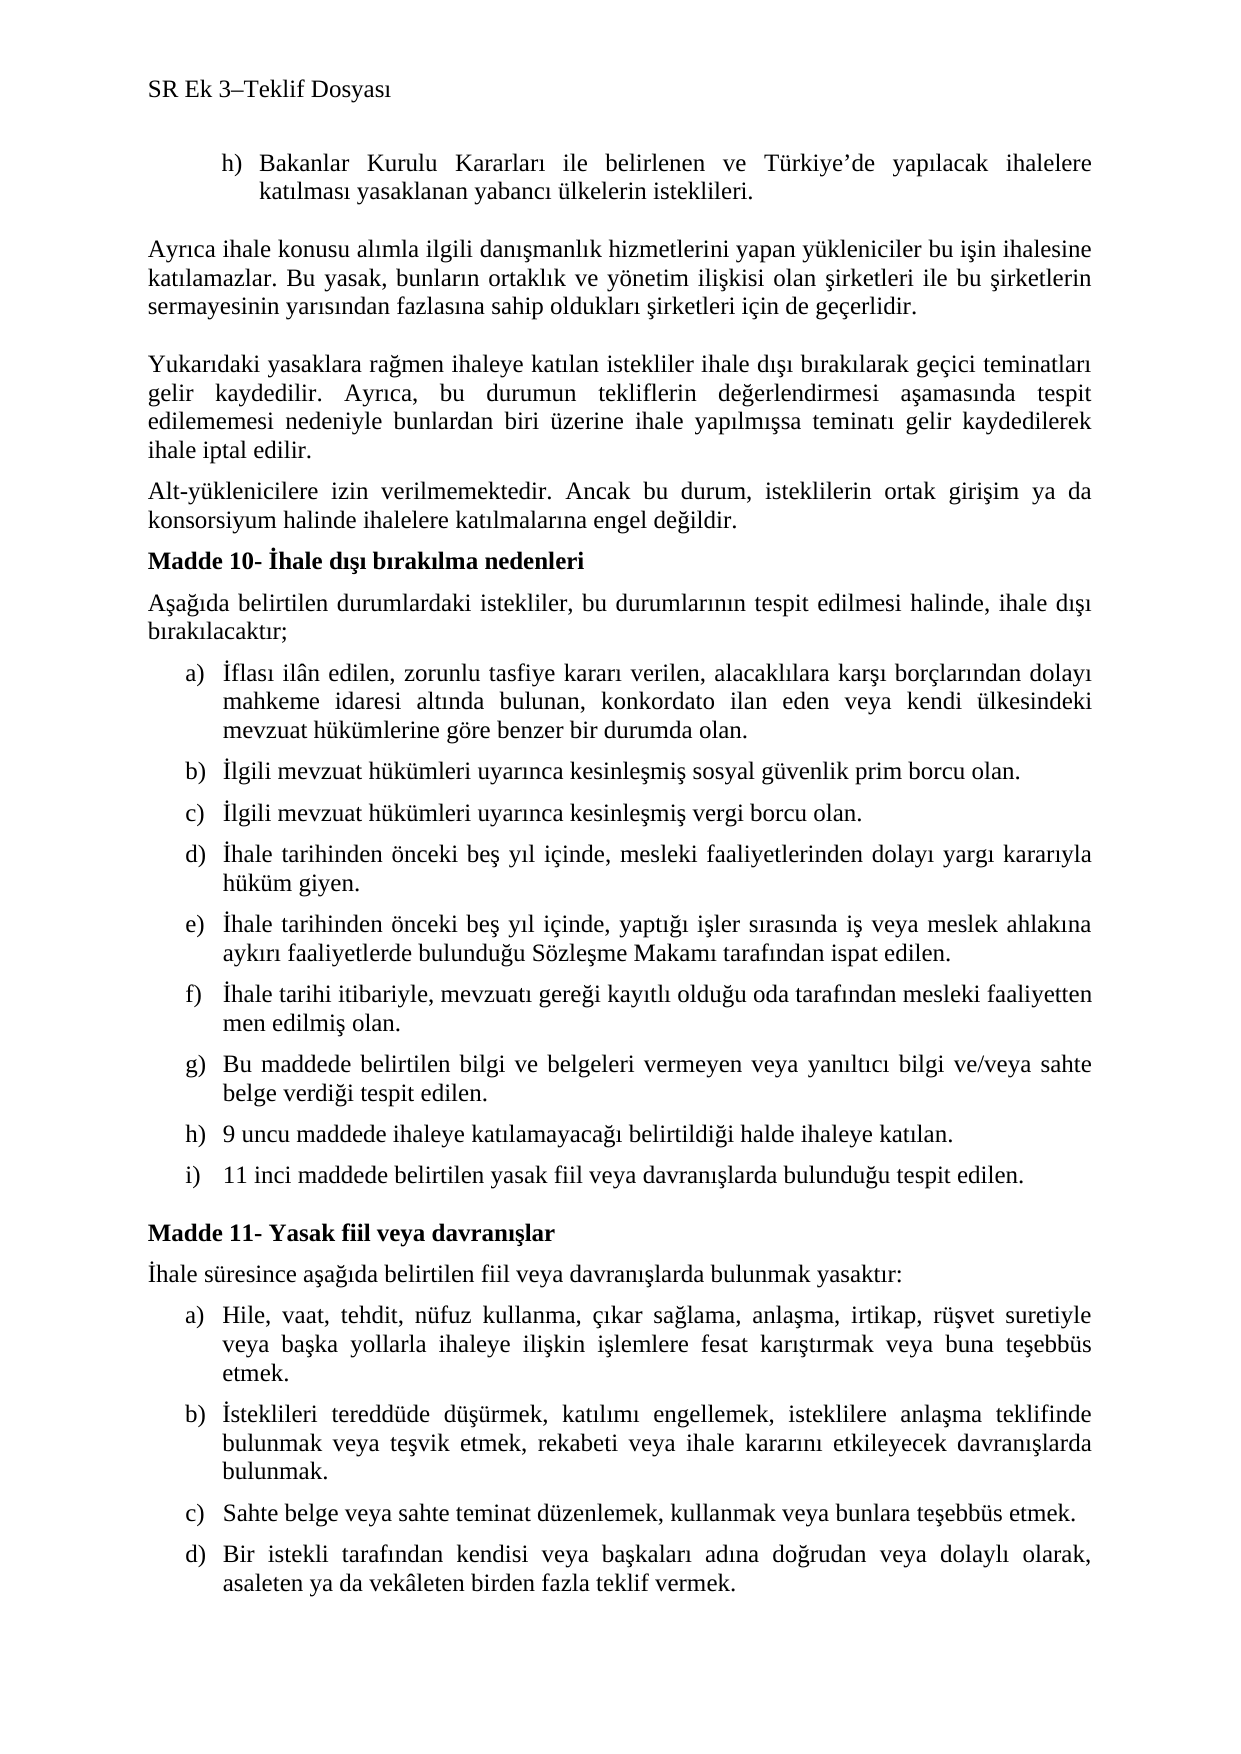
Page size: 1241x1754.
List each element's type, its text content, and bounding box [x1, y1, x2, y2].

text Madde 11- Yasak fiil veya davranışlar [148, 1218, 1093, 1246]
list Bir istekli tarafından kendisi veya başkaları adına doğrudan veya dolaylı olarak, asaleten ya da vekâleten birden fazla teklif vermek. [185, 1539, 1093, 1596]
text İhale süresince aşağıda belirtilen fiil veya davranışlarda bulunmak yasaktır: [148, 1259, 1093, 1288]
list İlgili mevzuat hükümleri uyarınca kesinleşmiş sosyal güvenlik prim borcu olan. [185, 756, 1093, 785]
list İflası ilân edilen, zorunlu tasfiye kararı verilen, alacaklılara karşı borçlarından dolayı mahkeme idaresi altında bulunan, konkordato ilan eden veya kendi ülkesindeki mevzuat hükümlerine göre benzer bir durumda olan. [185, 658, 1093, 744]
text Aşağıda belirtilen durumlardaki istekliler, bu durumlarının tespit edilmesi halinde, ihale dışı bırakılacaktır; [148, 588, 1093, 645]
list İsteklileri tereddüde düşürmek, katılımı engellemek, isteklilere anlaşma teklifinde bulunmak veya teşvik etmek, rekabeti veya ihale kararını etkileyecek davranışlarda bulunmak. [185, 1399, 1093, 1485]
text Ayrıca ihale konusu alımla ilgili danışmanlık hizmetlerini yapan yükleniciler bu işin ihalesine katılamazlar. Bu yasak, bunların ortaklık ve yönetim ilişkisi olan şirketleri ile bu şirketlerin sermayesinin yarısından fazlasına sahip oldukları şirketleri için de geçerlidir. [148, 234, 1093, 320]
text Madde 10- İhale dışı bırakılma nedenleri [148, 546, 1093, 575]
list 11 inci maddede belirtilen yasak fiil veya davranışlarda bulunduğu tespit edilen. [185, 1160, 1093, 1189]
list Bu maddede belirtilen bilgi ve belgeleri vermeyen veya yanıltıcı bilgi ve/veya sahte belge verdiği tespit edilen. [185, 1049, 1093, 1106]
list Hile, vaat, tehdit, nüfuz kullanma, çıkar sağlama, anlaşma, irtikap, rüşvet suretiyle veya başka yollarla ihaleye ilişkin işlemlere fesat karıştırmak veya buna teşebbüs etmek. [185, 1300, 1093, 1386]
text Alt-yüklenicilere izin verilmemektedir. Ancak bu durum, isteklilerin ortak girişim ya da konsorsiyum halinde ihalelere katılmalarına engel değildir. [148, 476, 1093, 534]
list Bakanlar Kurulu Kararları ile belirlenen ve Türkiye’de yapılacak ihalelere katılması yasaklanan yabancı ülkelerin isteklileri. [221, 148, 1093, 205]
list İhale tarihinden önceki beş yıl içinde, mesleki faaliyetlerinden dolayı yargı kararıyla hüküm giyen. [185, 839, 1093, 896]
list 9 uncu maddede ihaleye katılamayacağı belirtildiği halde ihaleye katılan. [185, 1119, 1093, 1148]
list Sahte belge veya sahte teminat düzenlemek, kullanmak veya bunlara teşebbüs etmek. [185, 1498, 1093, 1526]
list İhale tarihinden önceki beş yıl içinde, yaptığı işler sırasında iş veya meslek ahlakına aykırı faaliyetlerde bulunduğu Sözleşme Makamı tarafından ispat edilen. [185, 909, 1093, 966]
text Yukarıdaki yasaklara rağmen ihaleye katılan istekliler ihale dışı bırakılarak geçici teminatları gelir kaydedilir. Ayrıca, bu durumun tekliflerin değerlendirmesi aşamasında tespit edilememesi nedeniyle bunlardan biri üzerine ihale yapılmışsa teminatı gelir kaydedilerek ihale iptal edilir. [148, 349, 1093, 464]
list İhale tarihi itibariyle, mevzuatı gereği kayıtlı olduğu oda tarafından mesleki faaliyetten men edilmiş olan. [185, 979, 1093, 1036]
list İlgili mevzuat hükümleri uyarınca kesinleşmiş vergi borcu olan. [185, 798, 1093, 826]
